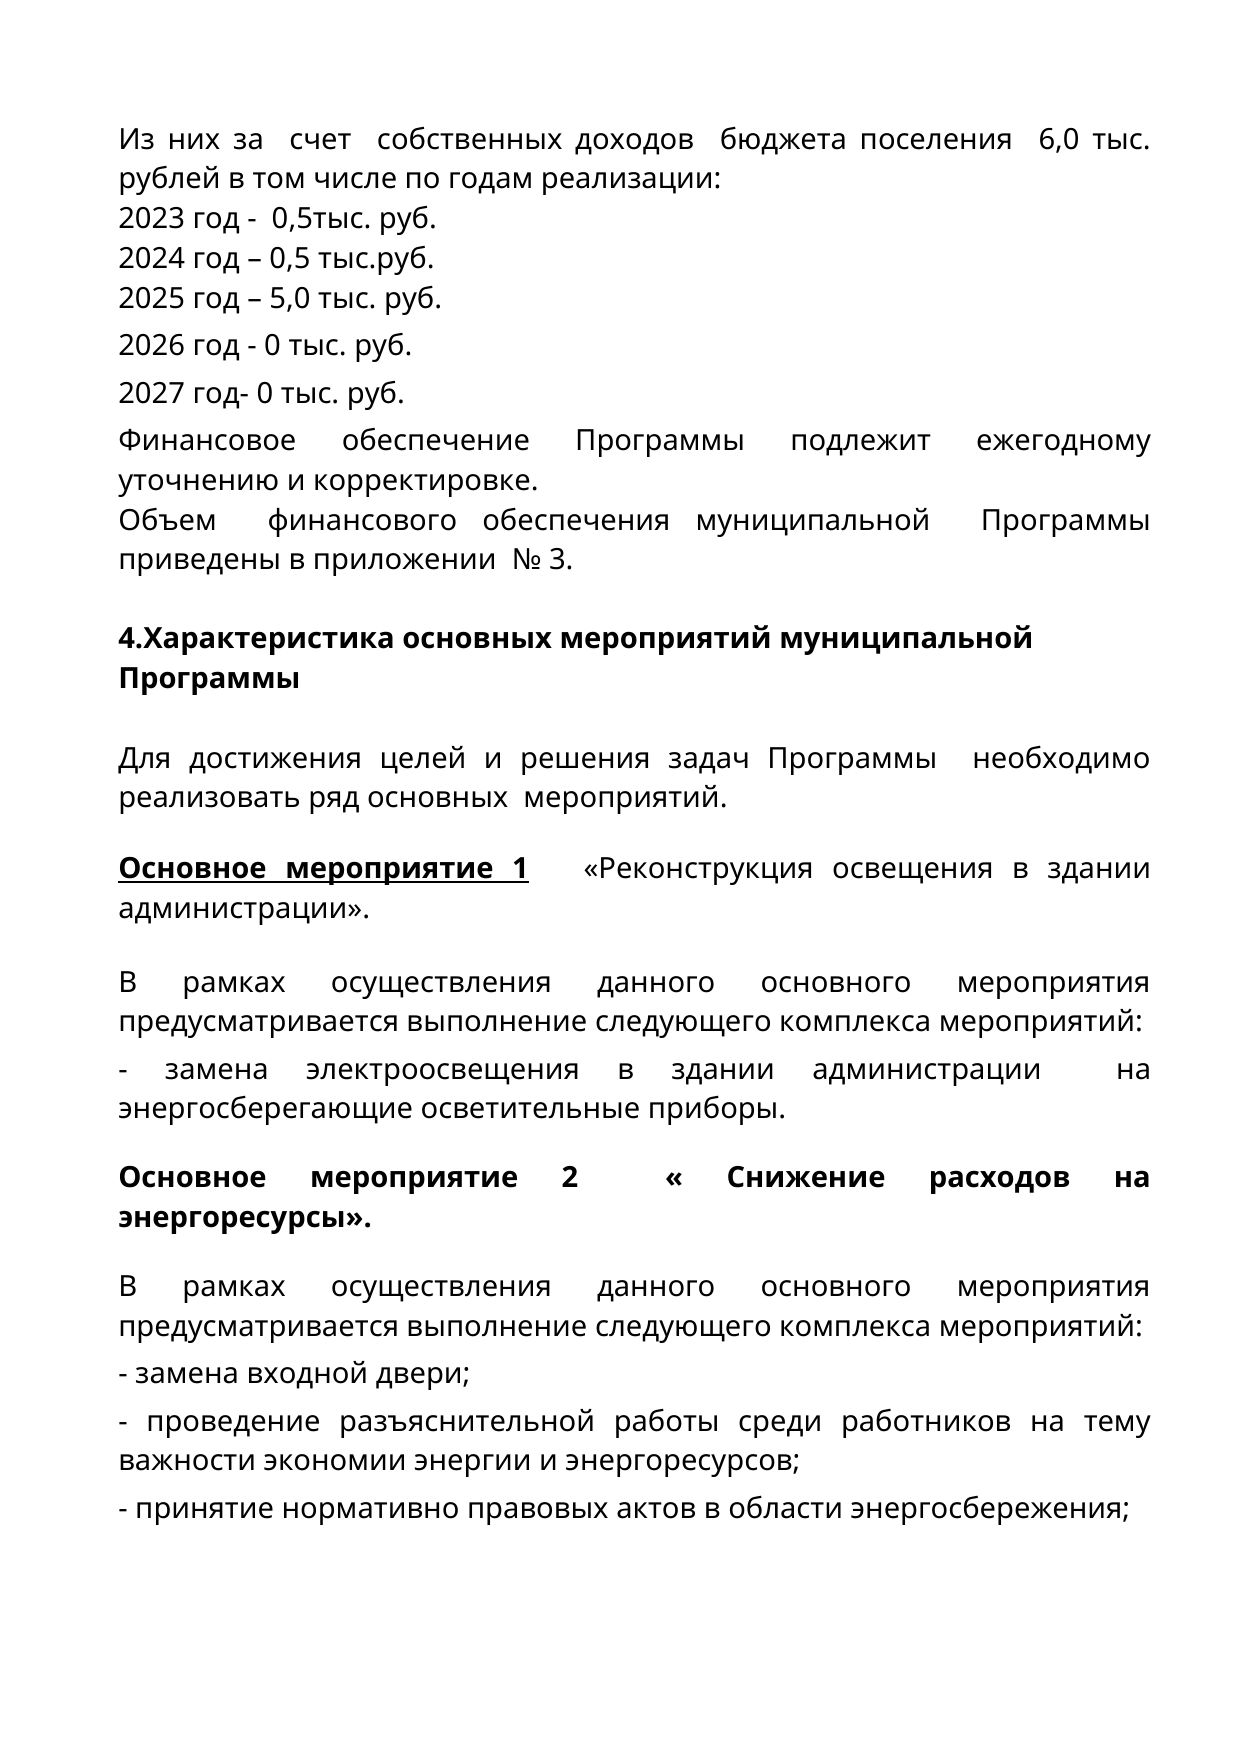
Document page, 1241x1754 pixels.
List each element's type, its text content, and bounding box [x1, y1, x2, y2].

text 2024 год – 0,5 тыс.руб. [118, 237, 1152, 277]
text Объем финансового обеспечения муниципальной Программы приведены в приложении № 3. [118, 499, 1152, 578]
text - замена электроосвещения в здании администрации на энергосберегающие осветительные приборы. [118, 1048, 1152, 1127]
text - замена входной двери; [118, 1352, 1152, 1392]
text Для достижения целей и решения задач Программы необходимо реализовать ряд основных мероприятий. [118, 737, 1152, 816]
text 2027 год- 0 тыс. руб. [118, 372, 1152, 412]
text Финансовое обеспечение Программы подлежит ежегодному уточнению и корректировке. [118, 419, 1152, 499]
text Из них за счет собственных доходов бюджета поселения 6,0 тыс. рублей в том числе по годам реализации: [118, 118, 1152, 197]
text В рамках осуществления данного основного мероприятия предусматривается выполнение следующего комплекса мероприятий: [118, 1265, 1152, 1344]
text 4.Характеристика основных мероприятий муниципальной Программы [118, 618, 1152, 697]
text 2026 год - 0 тыс. руб. [118, 324, 1152, 364]
text - принятие нормативно правовых актов в области энергосбережения; [118, 1487, 1152, 1527]
text 2023 год - 0,5тыс. руб. [118, 197, 1152, 237]
text Основное мероприятие 1 «Реконструкция освещения в здании администрации». [118, 816, 1152, 927]
text Основное мероприятие 2 « Снижение расходов на энергоресурсы». [118, 1157, 1152, 1236]
text 2025 год – 5,0 тыс. руб. [118, 277, 1152, 317]
text - проведение разъяснительной работы среди работников на тему важности экономии энергии и энергоресурсов; [118, 1400, 1152, 1479]
text В рамках осуществления данного основного мероприятия предусматривается выполнение следующего комплекса мероприятий: [118, 927, 1152, 1040]
